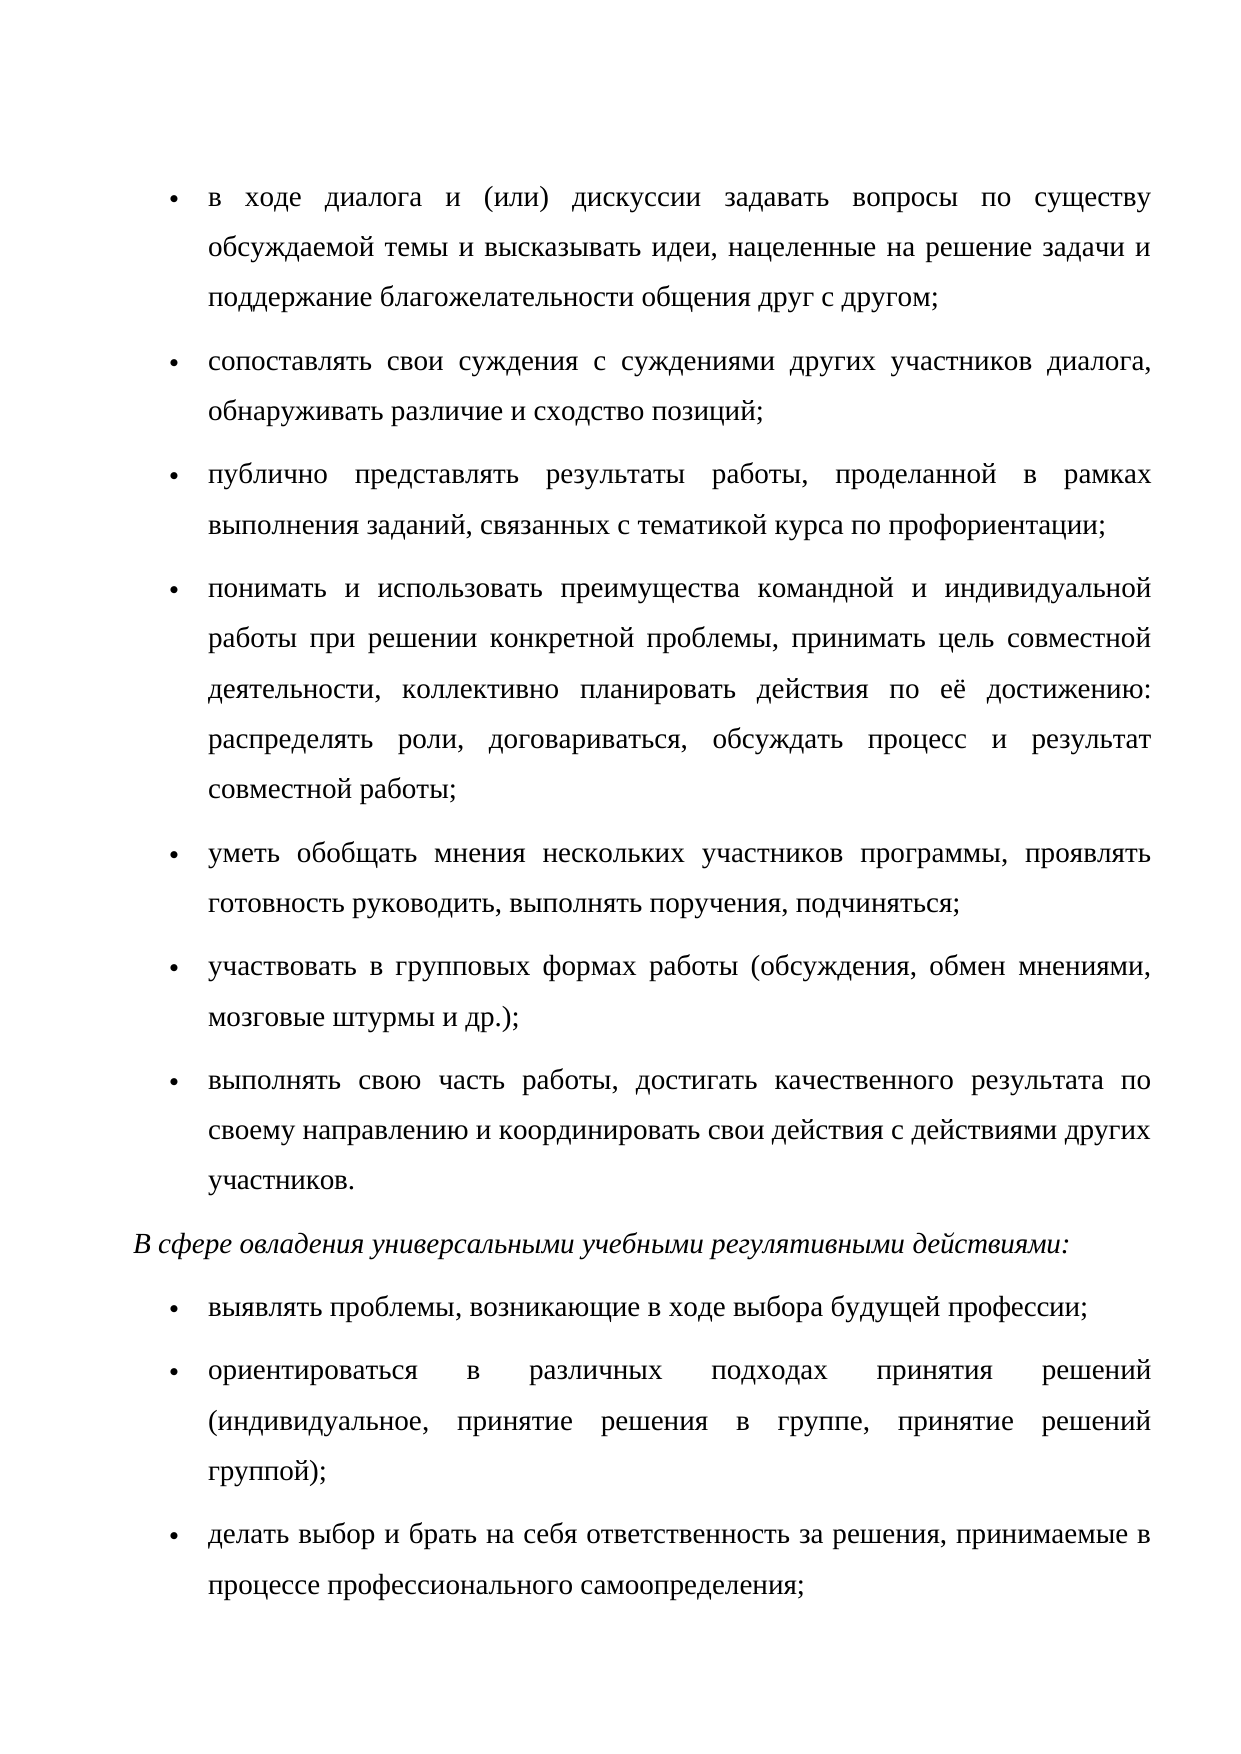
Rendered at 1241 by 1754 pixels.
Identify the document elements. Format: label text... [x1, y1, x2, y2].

list ориентироваться в различных подходах принятия решений (индивидуальное, принятие решения в группе, принятие решений группой); [170, 1352, 1152, 1487]
list делать выбор и брать на себя ответственность за решения, принимаемые в процессе профессионального самоопределения; [170, 1516, 1152, 1600]
list выявлять проблемы, возникающие в ходе выбора будущей профессии; [170, 1289, 1163, 1323]
list выполнять свою часть работы, достигать качественного результата по своему направлению и координировать свои действия с действиями других участников. [170, 1062, 1152, 1196]
list участвовать в групповых формах работы (обсуждения, обмен мнениями, мозговые штурмы и др.); [170, 948, 1152, 1032]
list понимать и использовать преимущества командной и индивидуальной работы при решении конкретной проблемы, принимать цель совместной деятельности, коллективно планировать действия по её достижению: распределять роли, договариваться, обсуждать процесс и результат совместной работы; [170, 570, 1152, 805]
text В сфере овладения универсальными учебными регулятивными действиями: [133, 1226, 1163, 1259]
list уметь обобщать мнения нескольких участников программы, проявлять готовность руководить, выполнять поручения, подчиняться; [170, 835, 1152, 918]
list в ходе диалога и (или) дискуссии задавать вопросы по существу обсуждаемой темы и высказывать идеи, нацеленные на решение задачи и поддержание благожелательности общения друг с другом; [170, 179, 1152, 313]
list сопоставлять свои суждения с суждениями других участников диалога, обнаруживать различие и сходство позиций; [170, 343, 1152, 427]
list публично представлять результаты работы, проделанной в рамках выполнения заданий, связанных с тематикой курса по профориентации; [170, 456, 1152, 540]
